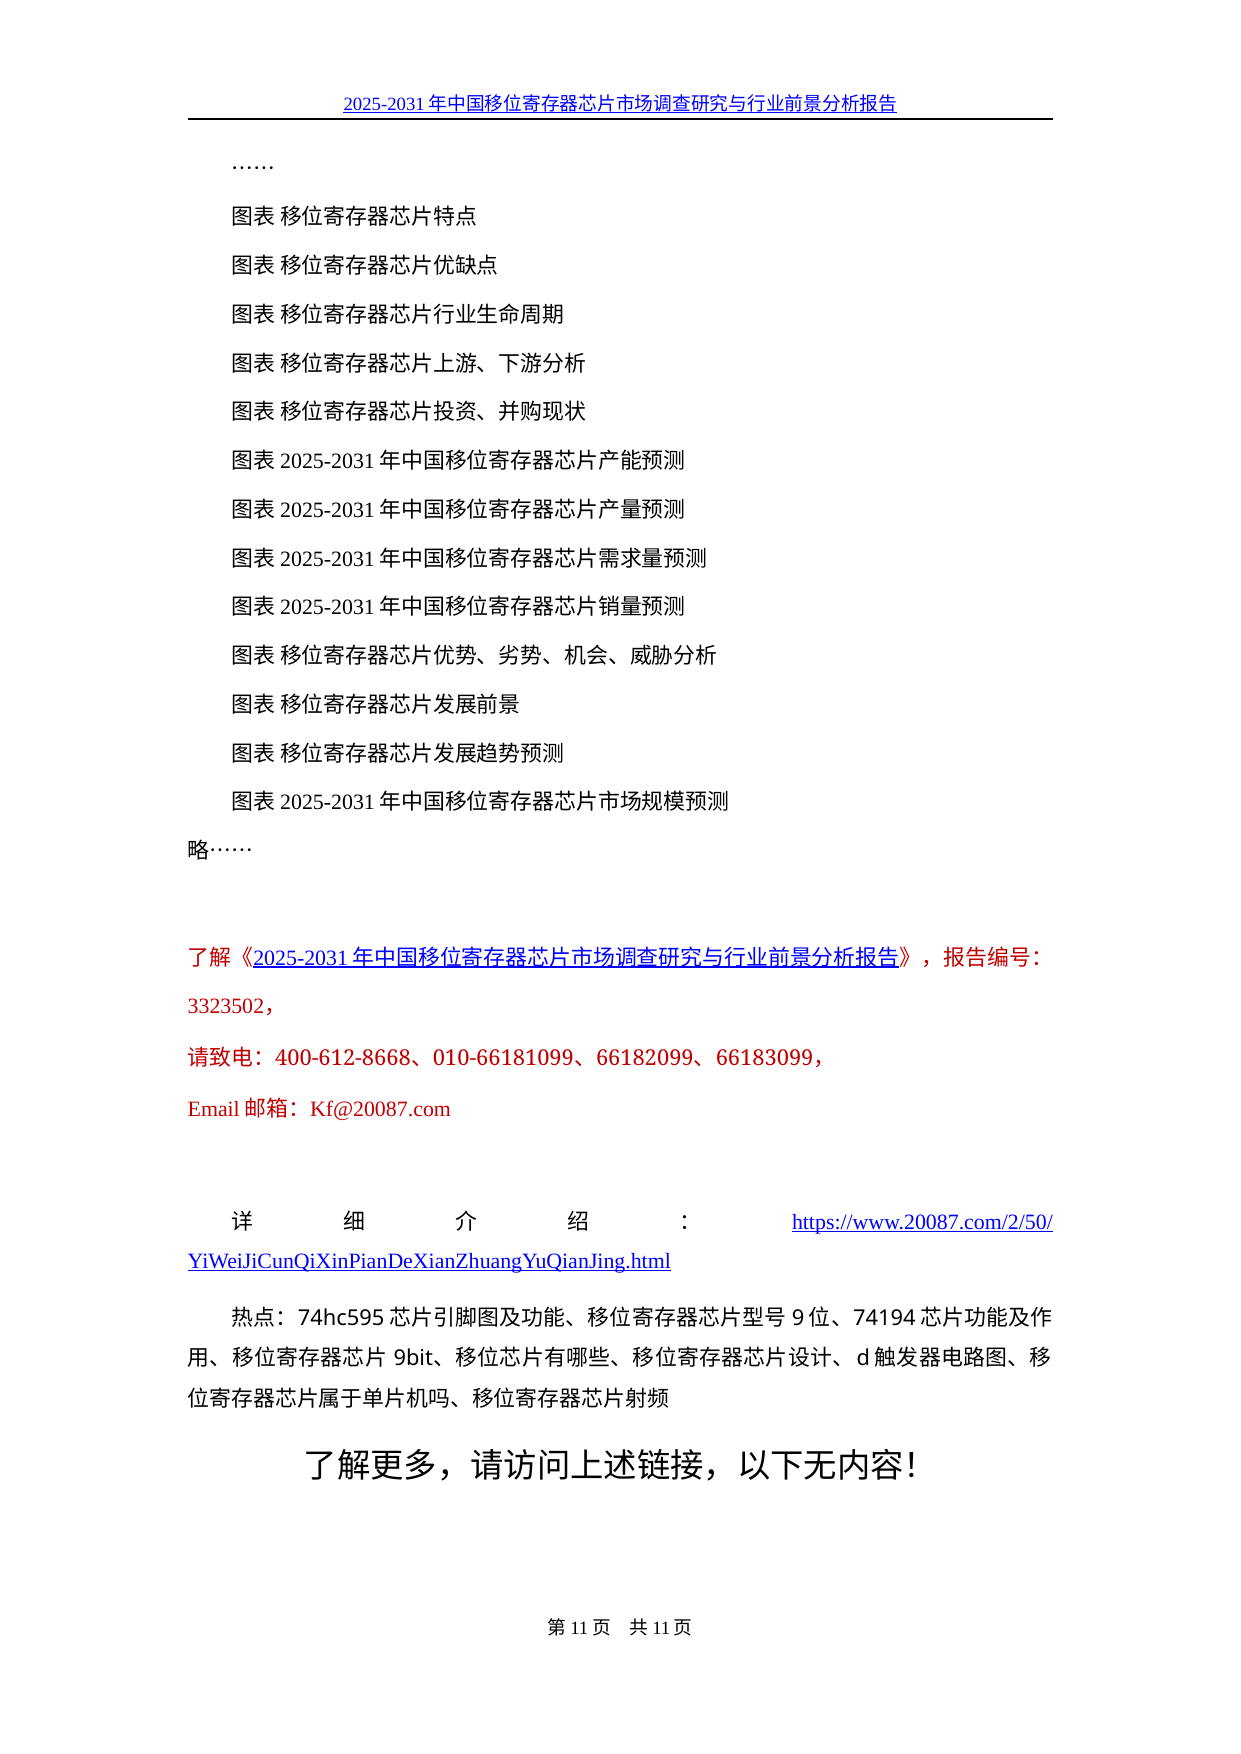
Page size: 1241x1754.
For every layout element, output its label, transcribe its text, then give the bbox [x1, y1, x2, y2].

text 了解《2025-2031年中国移位寄存器芯片市场调查研究与行业前景分析报告》，报告编号：3323502， [187, 939, 1053, 1020]
text 热点：74hc595芯片引脚图及功能、移位寄存器芯片型号9位、74194芯片功能及作用、移位寄存器芯片 9bit、移位芯片有哪些、移位寄存器芯片设计、d触发器电路图、移位寄存器芯片属于单片机吗、移位寄存器芯片射频 [187, 1299, 1053, 1413]
title 了解更多，请访问上述链接，以下无内容！ [187, 1431, 1053, 1496]
text Email邮箱：Kf@20087.com [187, 1091, 1053, 1123]
text 详细介绍：https://www.20087.com/2/50/YiWeiJiCunQiXinPianDeXianZhuangYuQianJing.html [187, 1204, 1053, 1277]
text 请致电：400-612-8668、010-66181099、66182099、66183099， [187, 1039, 1053, 1072]
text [187, 150, 1053, 865]
